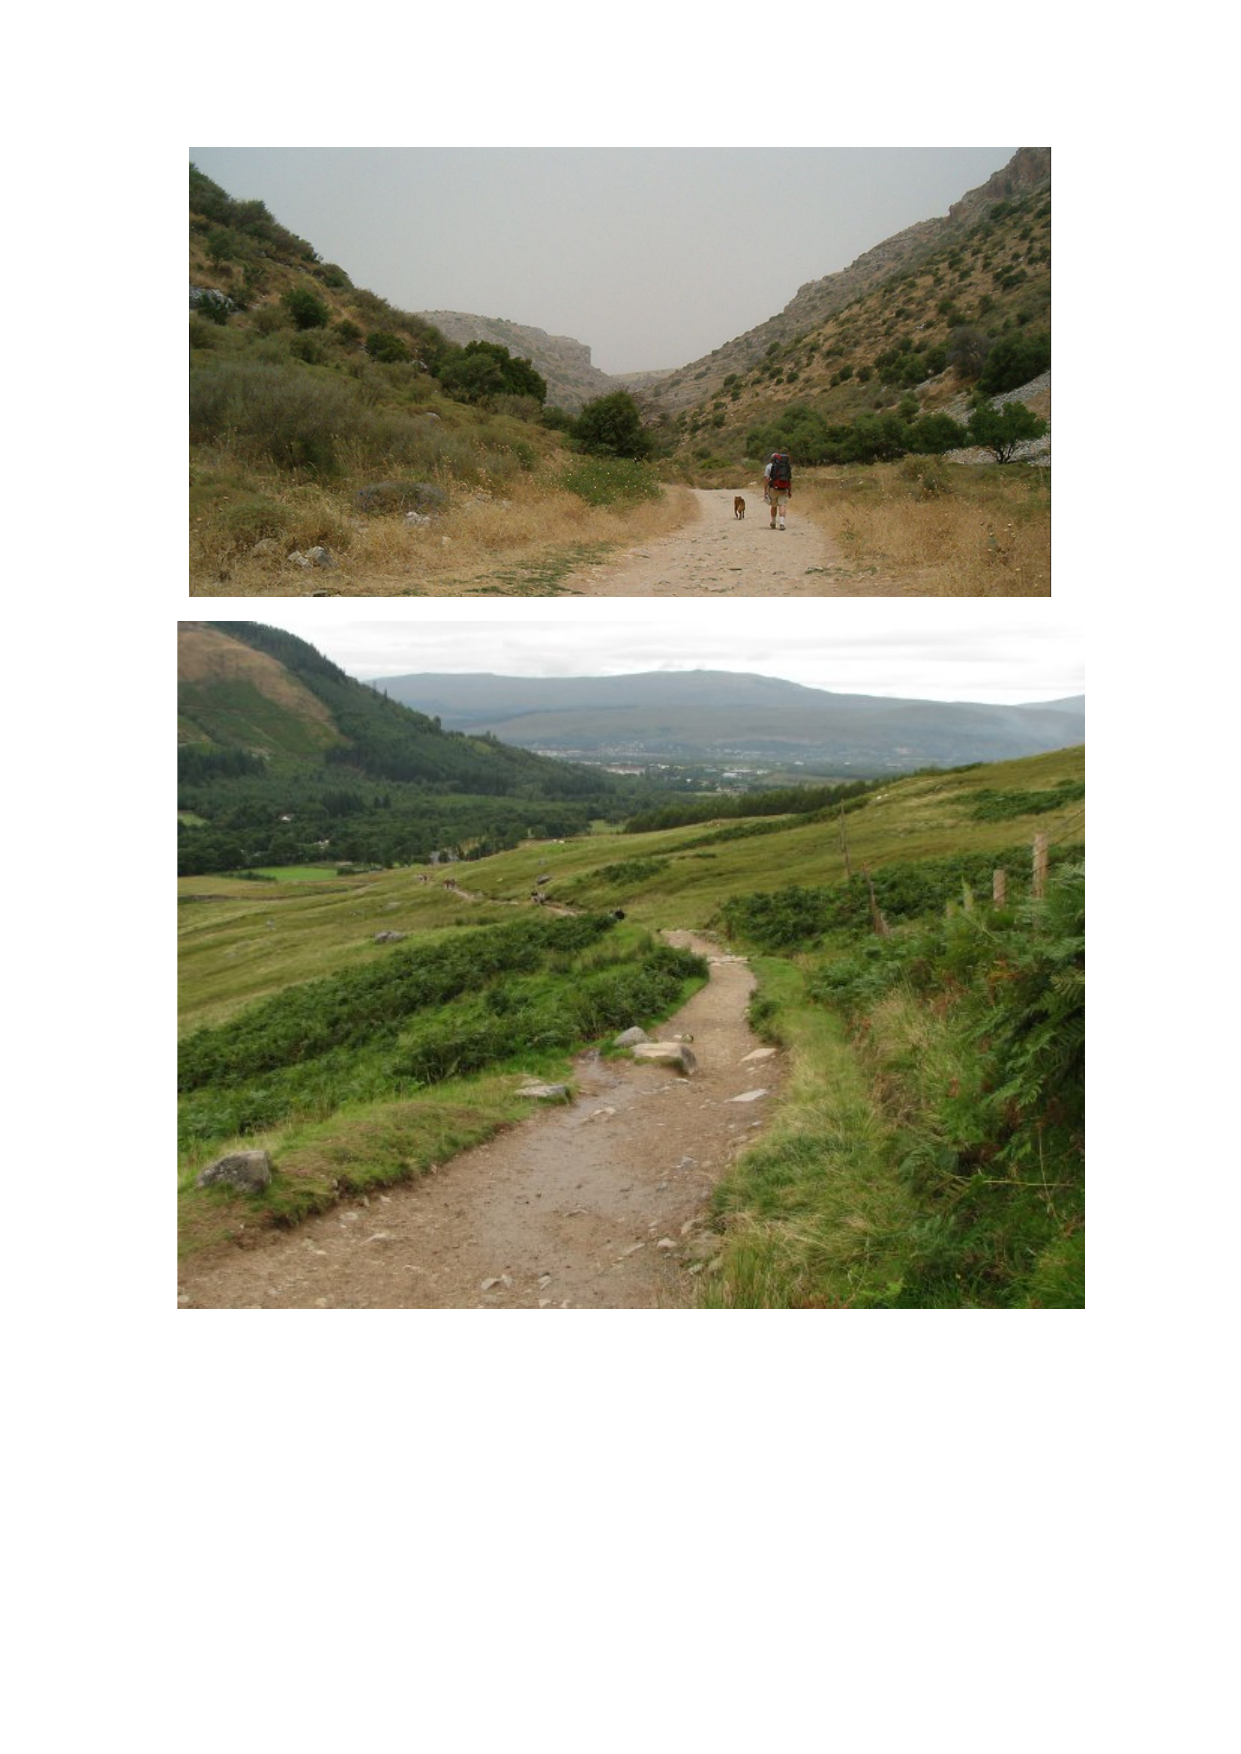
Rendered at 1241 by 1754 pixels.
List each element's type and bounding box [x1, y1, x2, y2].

picture [189, 147, 1052, 597]
picture [177, 621, 1085, 1309]
